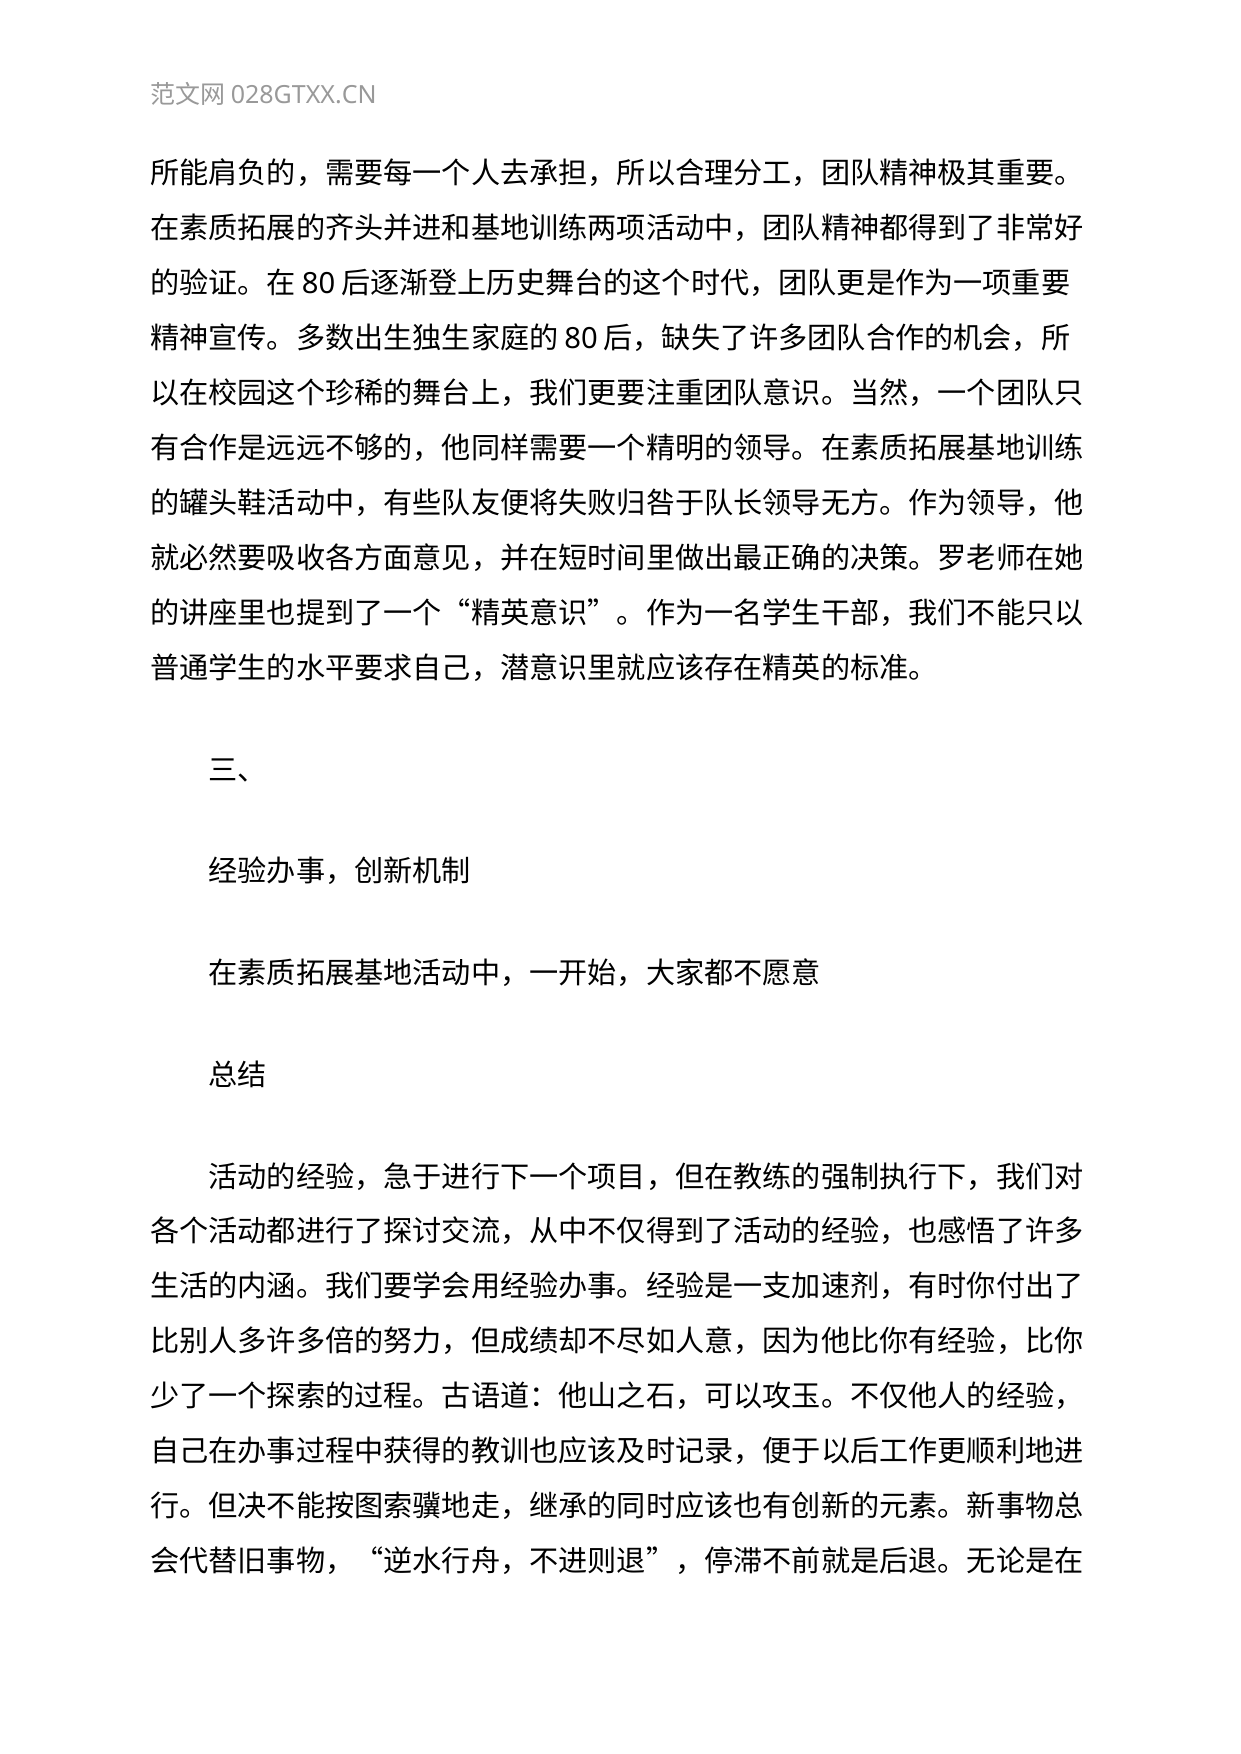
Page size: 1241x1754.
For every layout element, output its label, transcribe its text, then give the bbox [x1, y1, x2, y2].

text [150, 1153, 1090, 1580]
text 总结 [150, 1051, 1090, 1094]
text 在素质拓展基地活动中，一开始，大家都不愿意 [150, 949, 1090, 992]
text 三、 [150, 746, 1090, 788]
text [150, 150, 1090, 687]
text 经验办事，创新机制 [150, 848, 1090, 890]
